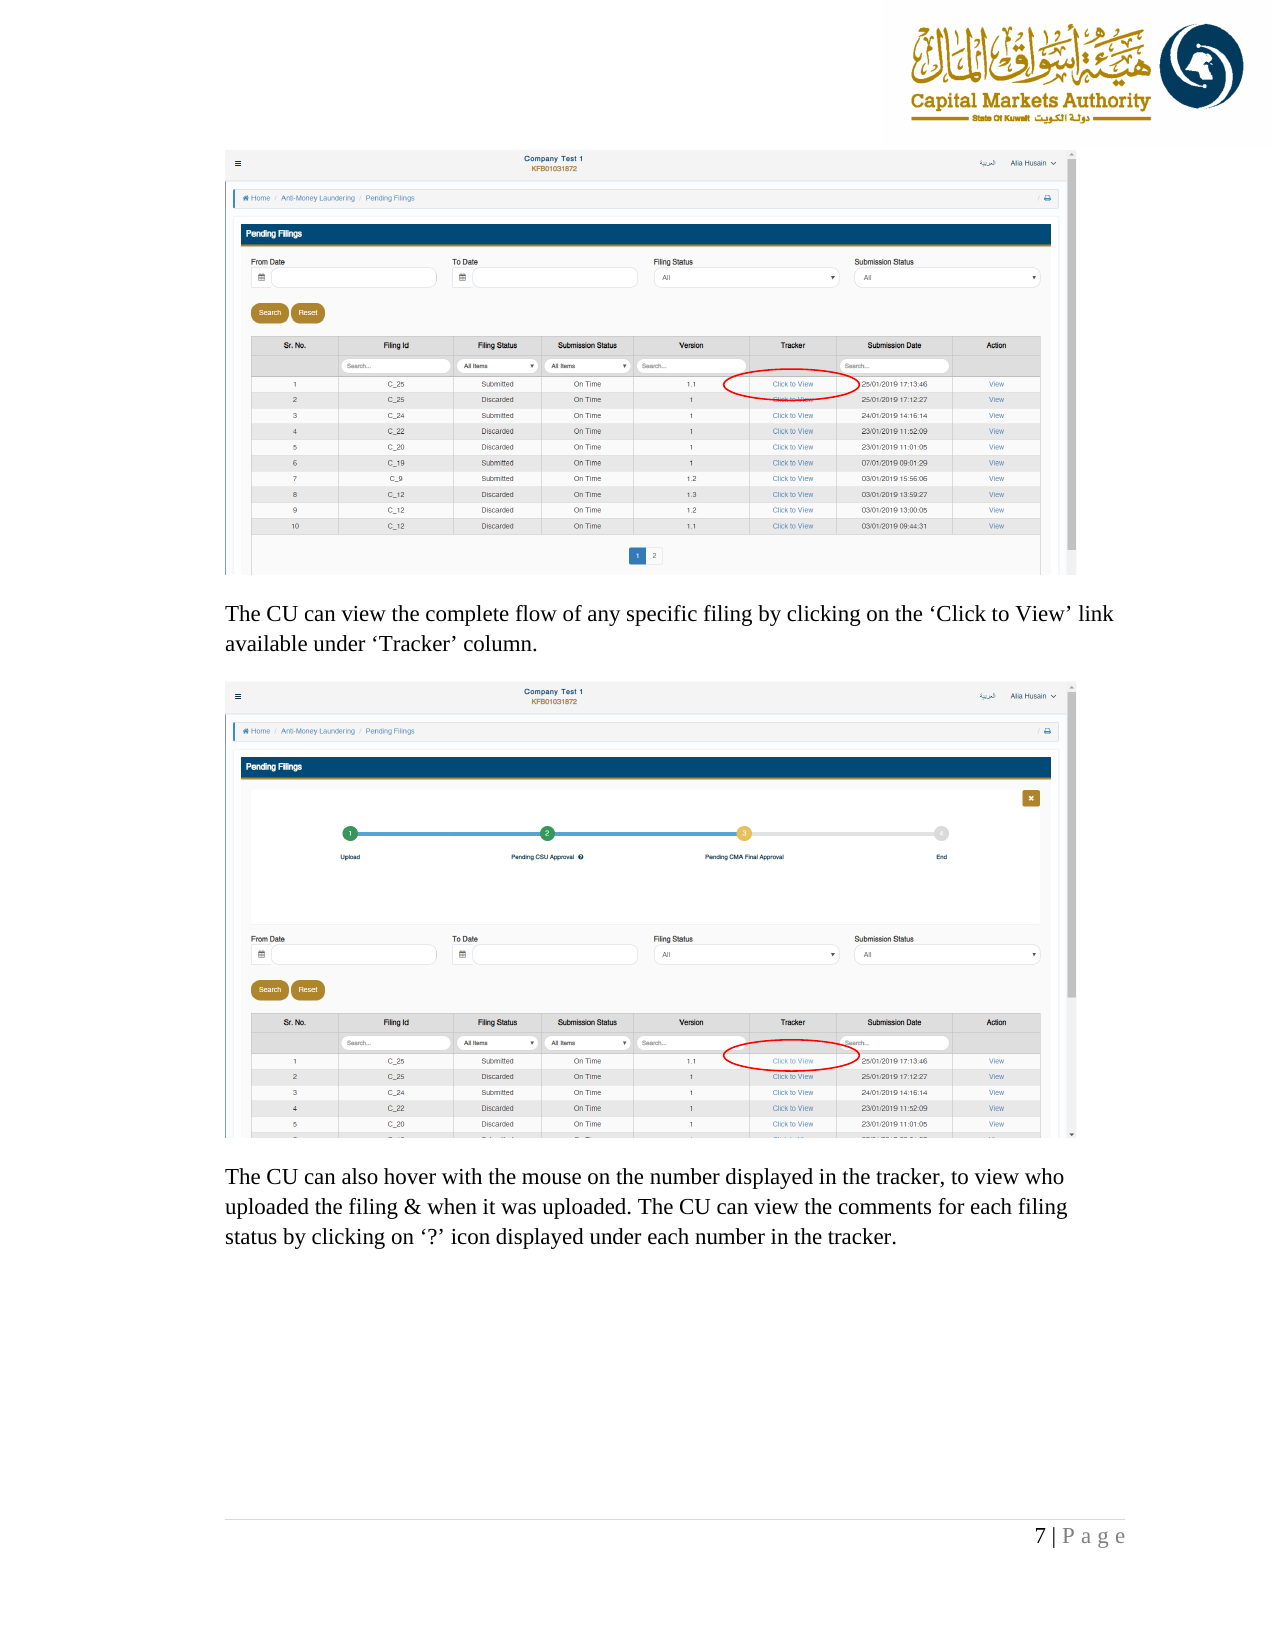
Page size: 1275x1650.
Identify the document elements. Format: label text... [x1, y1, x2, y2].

text The CU can also hover with the mouse on the number displayed in the tracker, to view who uploaded the filing & when it was uploaded. The CU can view the comments for each filing status by clicking on ‘?’ icon displayed under each number in the tracker. [225, 1163, 1125, 1249]
text The CU can view the complete flow of any specific filing by clicking on the ‘Click to View’ link available under ‘Tracker’ column. [225, 600, 1125, 656]
picture [225, 150, 1077, 575]
picture [225, 681, 1077, 1138]
